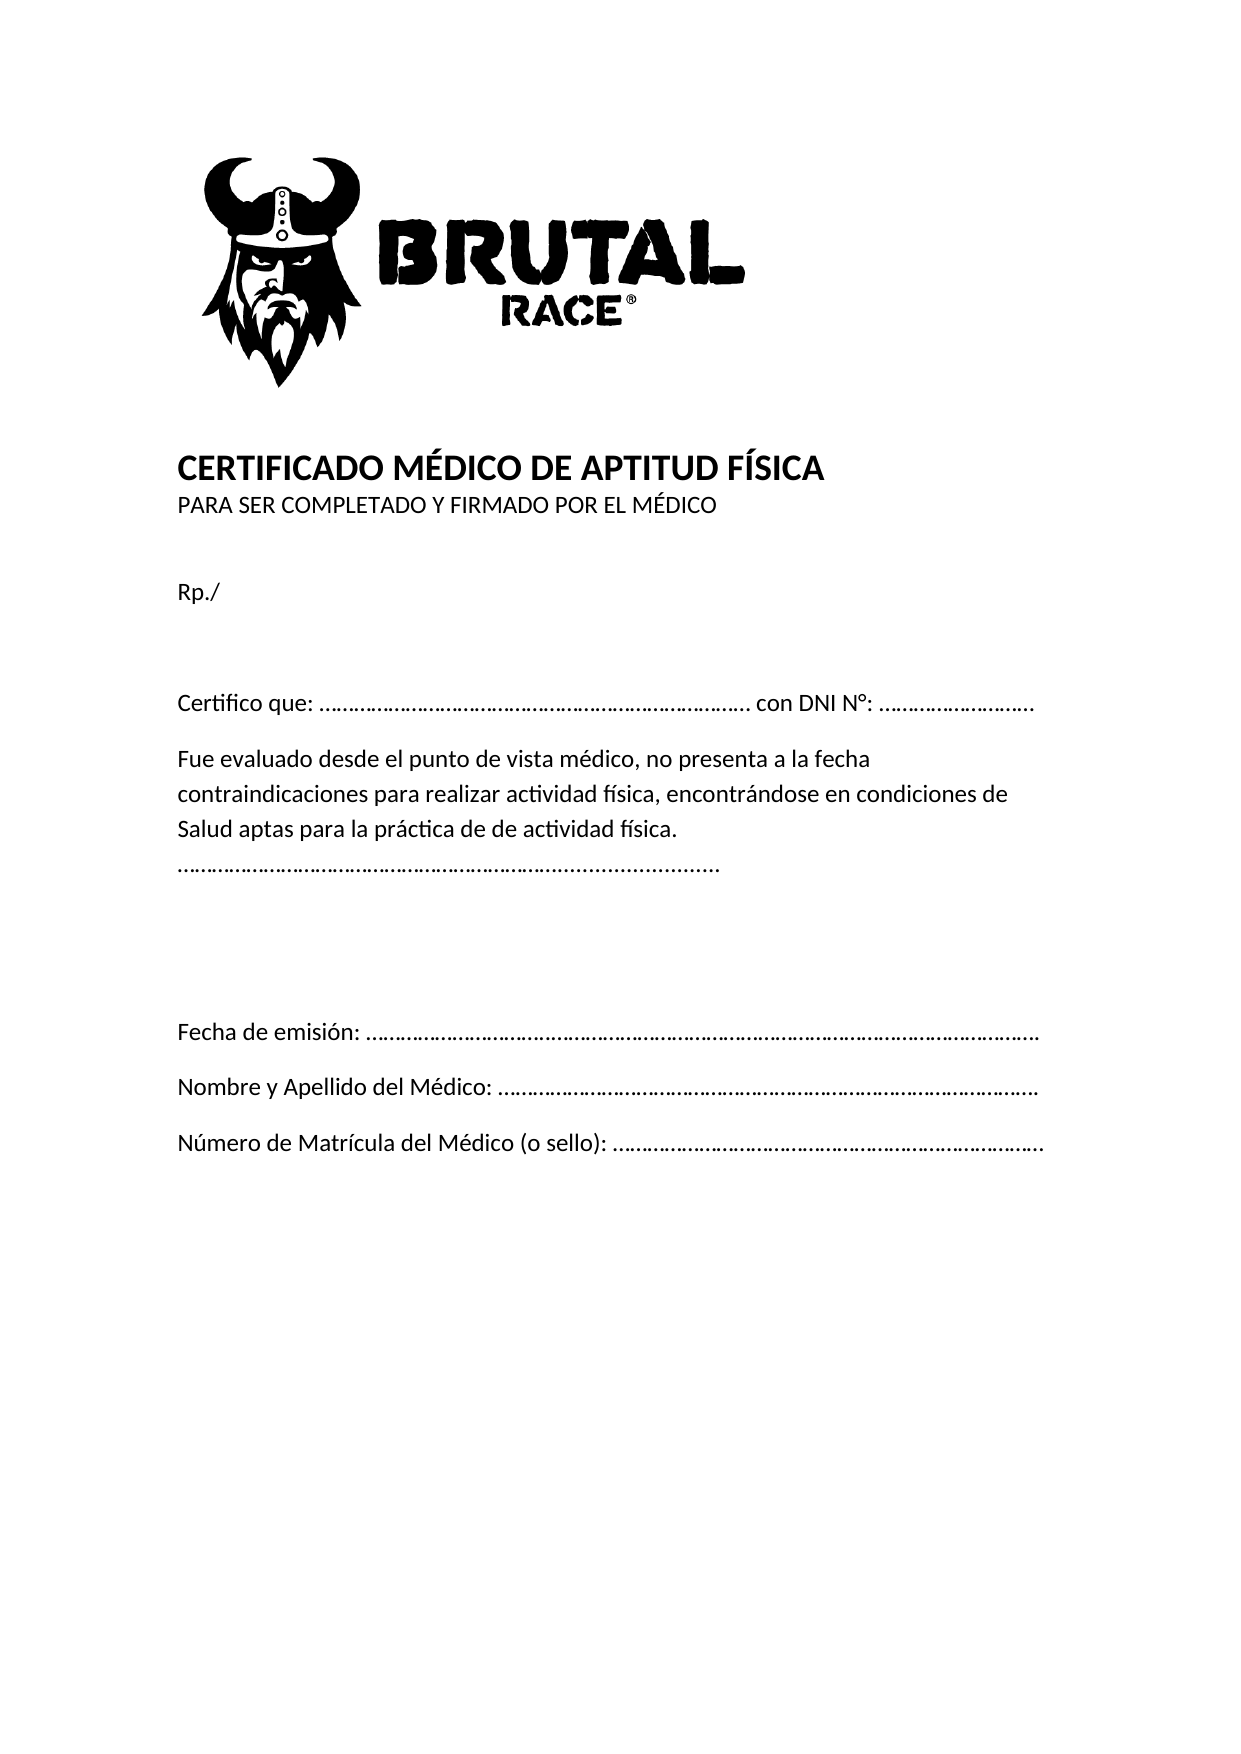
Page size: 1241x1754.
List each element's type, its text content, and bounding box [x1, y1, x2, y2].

text Rp./ [177, 576, 1063, 606]
text Fecha de emisión: …………………………..…………………………………………………………………………. [177, 1016, 1063, 1046]
text Certifico que: ………………………………………………………………… con DNI N°: ……………………… [177, 687, 1063, 718]
text Nombre y Apellido del Médico: …………………………………………………………………………………. [177, 1071, 1063, 1102]
text PARA SER COMPLETADO Y FIRMADO POR EL MÉDICO [177, 489, 1063, 520]
picture [177, 147, 768, 398]
text CERTIFICADO MÉDICO DE APTITUD FÍSICA [177, 443, 1063, 489]
text Fue evaluado desde el punto de vista médico, no presenta a la fecha contraindicaciones para realizar actividad física, encontrándose en condiciones de Salud aptas para la práctica de de actividad física. ………………………………………………………….......................... [177, 743, 1063, 879]
text Número de Matrícula del Médico (o sello): ………………………………………………………………… [177, 1127, 1063, 1158]
